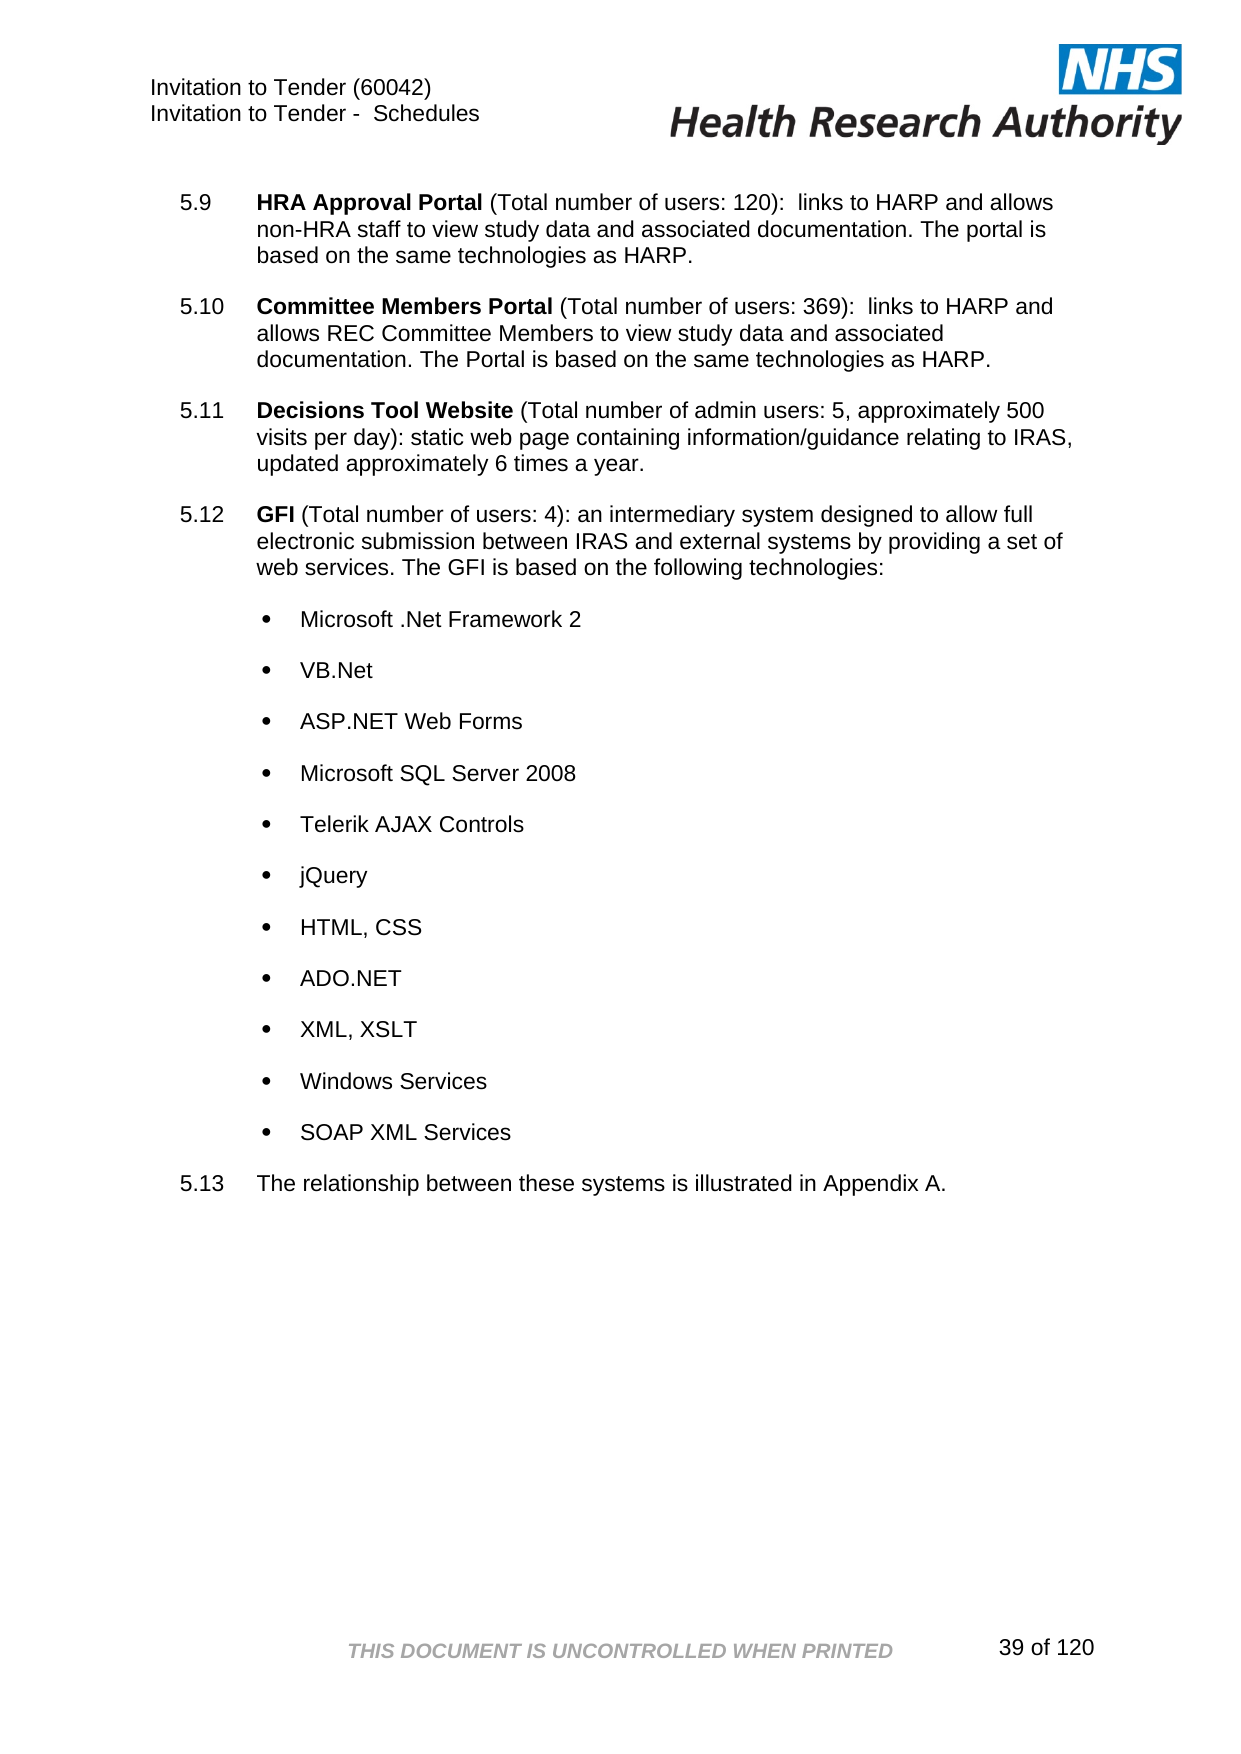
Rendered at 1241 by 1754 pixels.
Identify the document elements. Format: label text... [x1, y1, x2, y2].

list XML, XSLT [262, 1016, 1090, 1043]
list VB.Net [262, 657, 1090, 683]
list ADO.NET [262, 965, 1090, 991]
text The relationship between these systems is illustrated in Appendix A. [179, 1170, 1090, 1197]
list jQuery [262, 862, 1090, 889]
list SOAP XML Services [262, 1119, 1090, 1145]
picture [669, 44, 1182, 144]
text Decisions Tool Website (Total number of admin users: 5, approximately 500 visits per day): static web page containing information/guidance relating to IRAS, updated approximately 6 times a year. [179, 397, 1090, 476]
list Microsoft SQL Server 2008 [262, 759, 1090, 786]
list Microsoft .Net Framework 2 [262, 606, 1090, 632]
text HRA Approval Portal (Total number of users: 120): links to HARP and allows non-HRA staff to view study data and associated documentation. The portal is based on the same technologies as HARP. [179, 189, 1090, 268]
list Telerik AJAX Controls [262, 811, 1090, 837]
list ASP.NET Web Forms [262, 708, 1090, 734]
list Windows Services [262, 1068, 1090, 1094]
list HTML, CSS [262, 914, 1090, 940]
text GFI (Total number of users: 4): an intermediary system designed to allow full electronic submission between IRAS and external systems by providing a set of web services. The GFI is based on the following technologies: [179, 501, 1090, 581]
text Committee Members Portal (Total number of users: 369): links to HARP and allows REC Committee Members to view study data and associated documentation. The Portal is based on the same technologies as HARP. [179, 293, 1090, 372]
